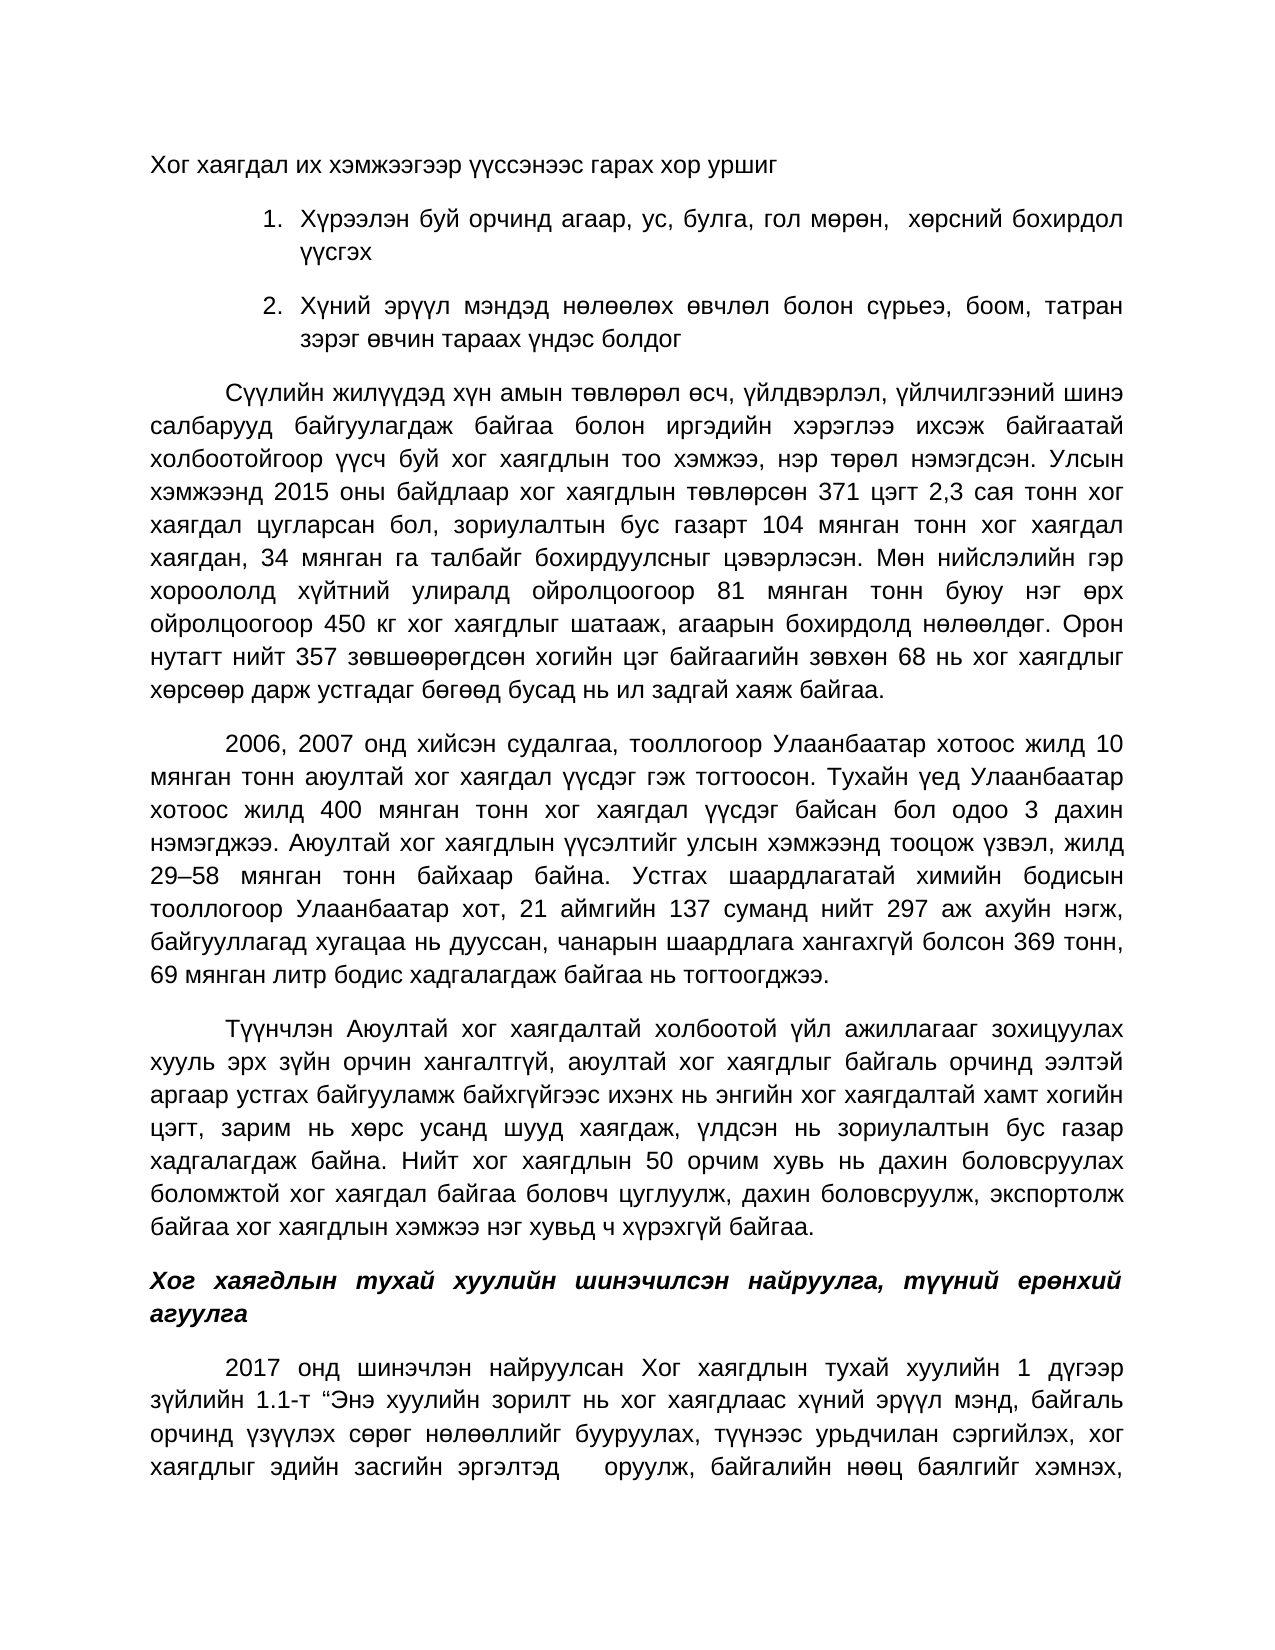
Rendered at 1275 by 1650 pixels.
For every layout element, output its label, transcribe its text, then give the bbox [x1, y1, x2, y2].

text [150, 1352, 1125, 1480]
list Хүний эрүүл мэндэд нөлөөлөх өвчлөл болон сүрьеэ, боом, татран зэрэг өвчин тараах үндэс болдог [262, 291, 1125, 352]
list Хүрээлэн буй орчинд агаар, ус, булга, гол мөрөн, хөрсний бохирдол үүсгэх [262, 204, 1125, 266]
text Хог хаягдлын тухай хуулийн шинэчилсэн найруулга, түүний ерөнхий агуулга [150, 1266, 1125, 1327]
text 2006, 2007 онд хийсэн судалгаа, тооллогоор Улаанбаатар хотоос жилд 10 мянган тонн аюултай хог хаягдал үүсдэг гэж тогтоосон. Тухайн үед Улаанбаатар хотоос жилд 400 мянган тонн хог хаягдал үүсдэг байсан бол одоо 3 дахин нэмэгджээ. Аюултай хог хаягдлын үүсэлтийг улсын хэмжээнд тооцож үзвэл, жилд 29–58 мянган тонн байхаар байна. Устгах шаардлагатай химийн бодисын тооллогоор Улаанбаатар хот, 21 аймгийн 137 суманд нийт 297 аж ахуйн нэгж, байгууллагад хугацаа нь дууссан, чанарын шаардлага хангахгүй болсон 369 тонн, 69 мянган литр бодис хадгалагдаж байгаа нь тогтоогджээ. [150, 729, 1125, 988]
text Түүнчлэн Аюултай хог хаягдалтай холбоотой үйл ажиллагааг зохицуулах хууль эрх зүйн орчин хангалтгүй, аюултай хог хаягдлыг байгаль орчинд ээлтэй аргаар устгах байгууламж байхгүйгээс ихэнх нь энгийн хог хаягдалтай хамт хогийн цэгт, зарим нь хөрс усанд шууд хаягдаж, үлдсэн нь зориулалтын бус газар хадгалагдаж байна. Нийт хог хаягдлын 50 орчим хувь нь дахин боловсруулах боломжтой хог хаягдал байгаа боловч цуглуулж, дахин боловсруулж, экспортолж байгаа хог хаягдлын хэмжээ нэг хувьд ч хүрэхгүй байгаа. [150, 1014, 1125, 1241]
text Хог хаягдал их хэмжээгээр үүссэнээс гарах хор уршиг [150, 150, 1125, 179]
text Сүүлийн жилүүдэд хүн амын төвлөрөл өсч, үйлдвэрлэл, үйлчилгээний шинэ салбарууд байгуулагдаж байгаа болон иргэдийн хэрэглээ ихсэж байгаатай холбоотойгоор үүсч буй хог хаягдлын тоо хэмжээ, нэр төрөл нэмэгдсэн. Улсын хэмжээнд 2015 оны байдлаар хог хаягдлын төвлөрсөн 371 цэгт 2,3 сая тонн хог хаягдал цугларсан бол, зориулалтын бус газарт 104 мянган тонн хог хаягдал хаягдан, 34 мянган га талбайг бохирдуулсныг цэвэрлэсэн. Мөн нийслэлийн гэр хороололд хүйтний улиралд ойролцоогоор 81 мянган тонн буюу нэг өрх ойролцоогоор 450 кг хог хаягдлыг шатааж, агаарын бохирдолд нөлөөлдөг. Орон нутагт нийт 357 зөвшөөрөгдсөн хогийн цэг байгаагийн зөвхөн 68 нь хог хаягдлыг хөрсөөр дарж устгадаг бөгөөд бусад нь ил задгай хаяж байгаа. [150, 378, 1125, 703]
